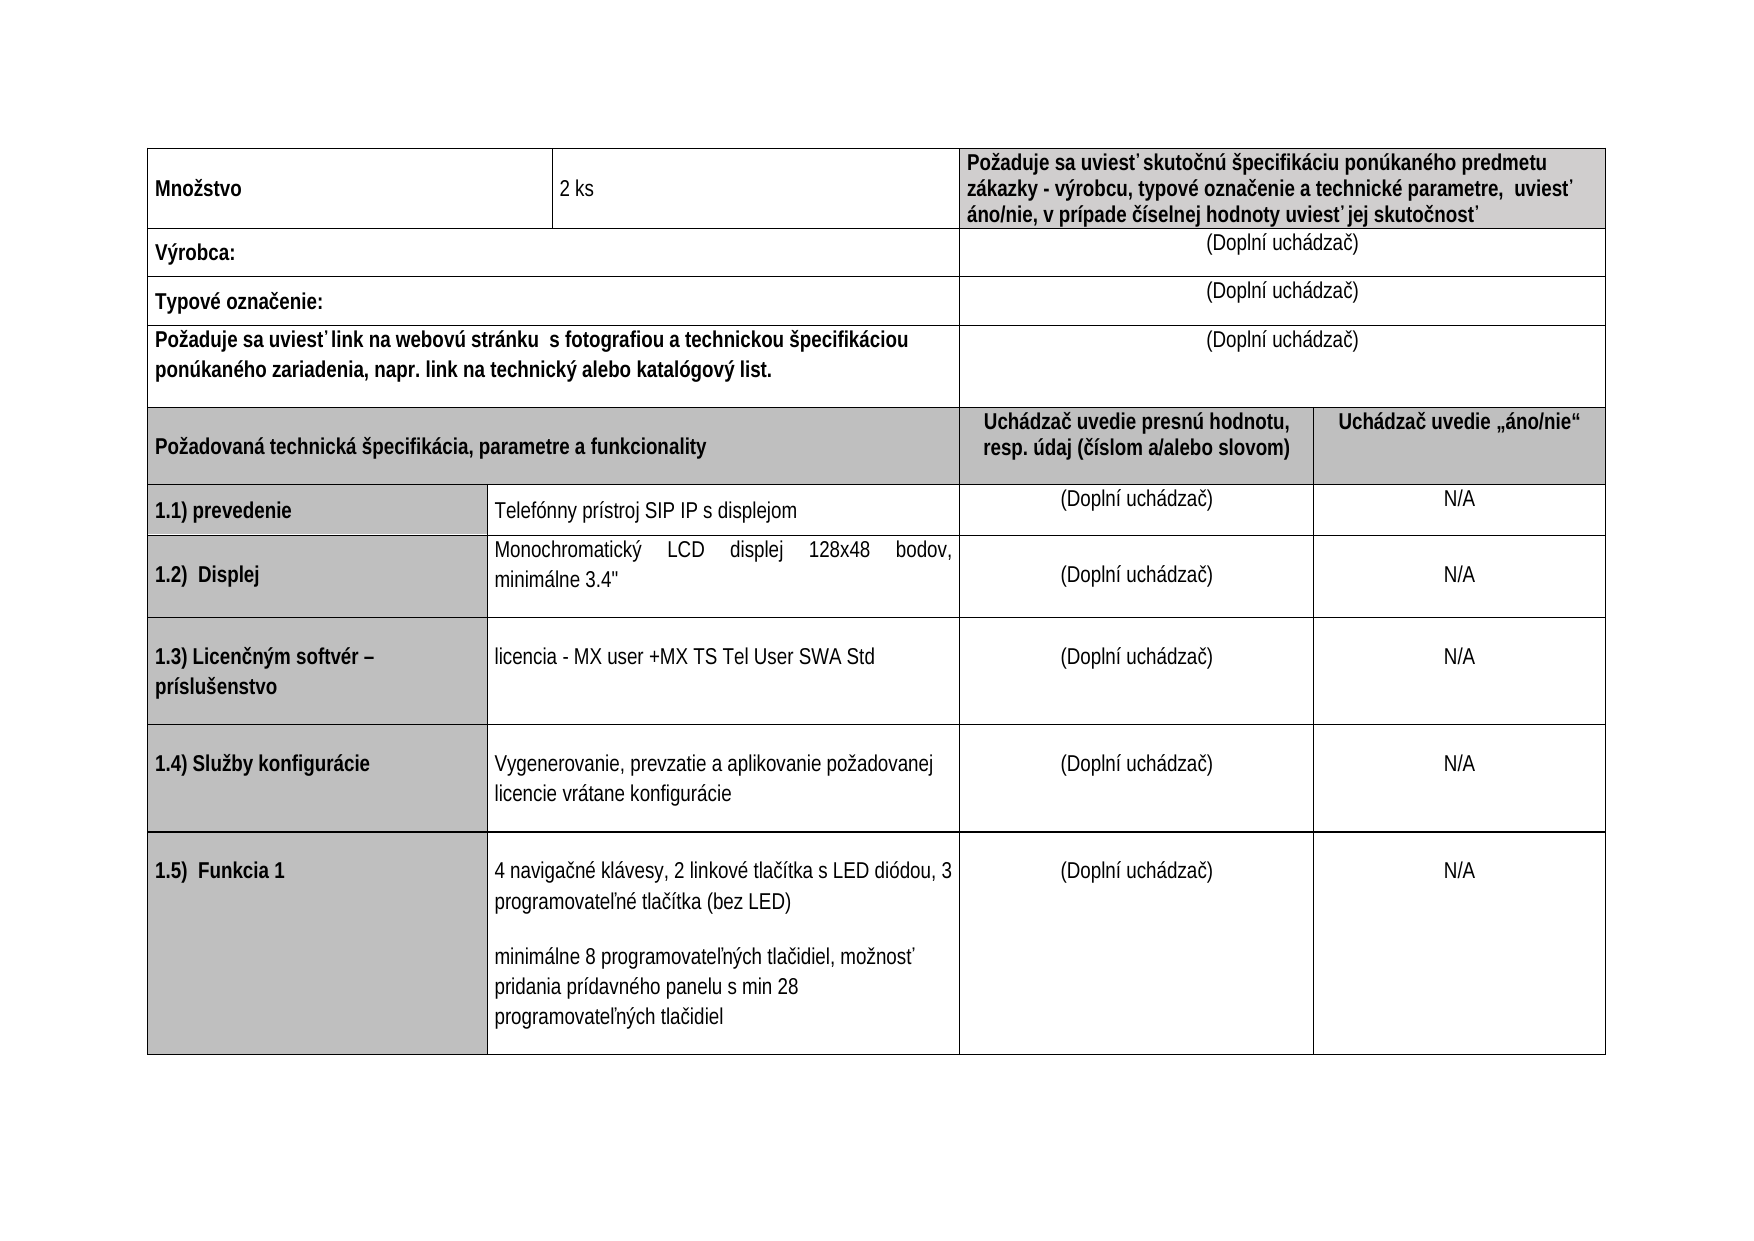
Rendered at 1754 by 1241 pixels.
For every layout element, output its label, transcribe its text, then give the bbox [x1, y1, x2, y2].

table_cell Vygenerovanie, prevzatie a aplikovanie požadovanej licencie vrátane konfigurácie [488, 725, 959, 831]
table_cell Typové označenie: [148, 277, 959, 324]
table_cell Uchádzač uvedie presnú hodnotu, resp. údaj (číslom a/alebo slovom) [960, 408, 1313, 484]
table_cell N/A [1314, 485, 1605, 534]
table_cell N/A [1314, 833, 1605, 1054]
table_cell Množstvo [148, 149, 552, 228]
table_cell licencia - MX user +MX TS Tel User SWA Std [488, 618, 959, 724]
table_cell Výrobca: [148, 229, 959, 276]
table_cell N/A [1314, 725, 1605, 831]
table_cell (Doplní uchádzač) [960, 618, 1313, 724]
table_cell (Doplní uchádzač) [960, 326, 1605, 407]
table_cell (Doplní uchádzač) [960, 536, 1313, 617]
table_cell (Doplní uchádzač) [960, 485, 1313, 534]
table_cell 1.4) Služby konfigurácie [148, 725, 487, 831]
table_cell 1.2) Displej [148, 536, 487, 617]
table_cell 1.3) Licenčným softvér –príslušenstvo [148, 618, 487, 724]
table_cell Uchádzač uvedie „áno/nie“ [1314, 408, 1605, 484]
table_cell (Doplní uchádzač) [960, 833, 1313, 1054]
table_cell (Doplní uchádzač) [960, 725, 1313, 831]
table_cell N/A [1314, 618, 1605, 724]
table_cell 1.1) prevedenie [148, 485, 487, 534]
table_cell 1.5) Funkcia 1 [148, 833, 487, 1054]
table_cell Požaduje sa uviesť link na webovú stránku s fotografiou a technickou špecifikáciou ponúkaného zariadenia, napr. link na technický alebo katalógový list. [148, 326, 959, 407]
table_cell Monochromatický LCD displej 128x48 bodov, minimálne 3.4" [488, 536, 959, 617]
table_cell N/A [1314, 536, 1605, 617]
table_cell (Doplní uchádzač) [960, 229, 1605, 276]
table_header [960, 149, 1605, 228]
table_cell Požadovaná technická špecifikácia, parametre a funkcionality [148, 408, 959, 484]
table_cell 2 ks [553, 149, 959, 228]
table_cell Telefónny prístroj SIP IP s displejom [488, 485, 959, 534]
table_cell 4 navigačné klávesy, 2 linkové tlačítka s LED diódou, 3 programovateľné tlačítka (bez LED) minimálne 8 programovateľných tlačidiel, možnosť pridania prídavného panelu s min 28 programovateľných tlačidiel [488, 833, 959, 1054]
table_cell (Doplní uchádzač) [960, 277, 1605, 324]
